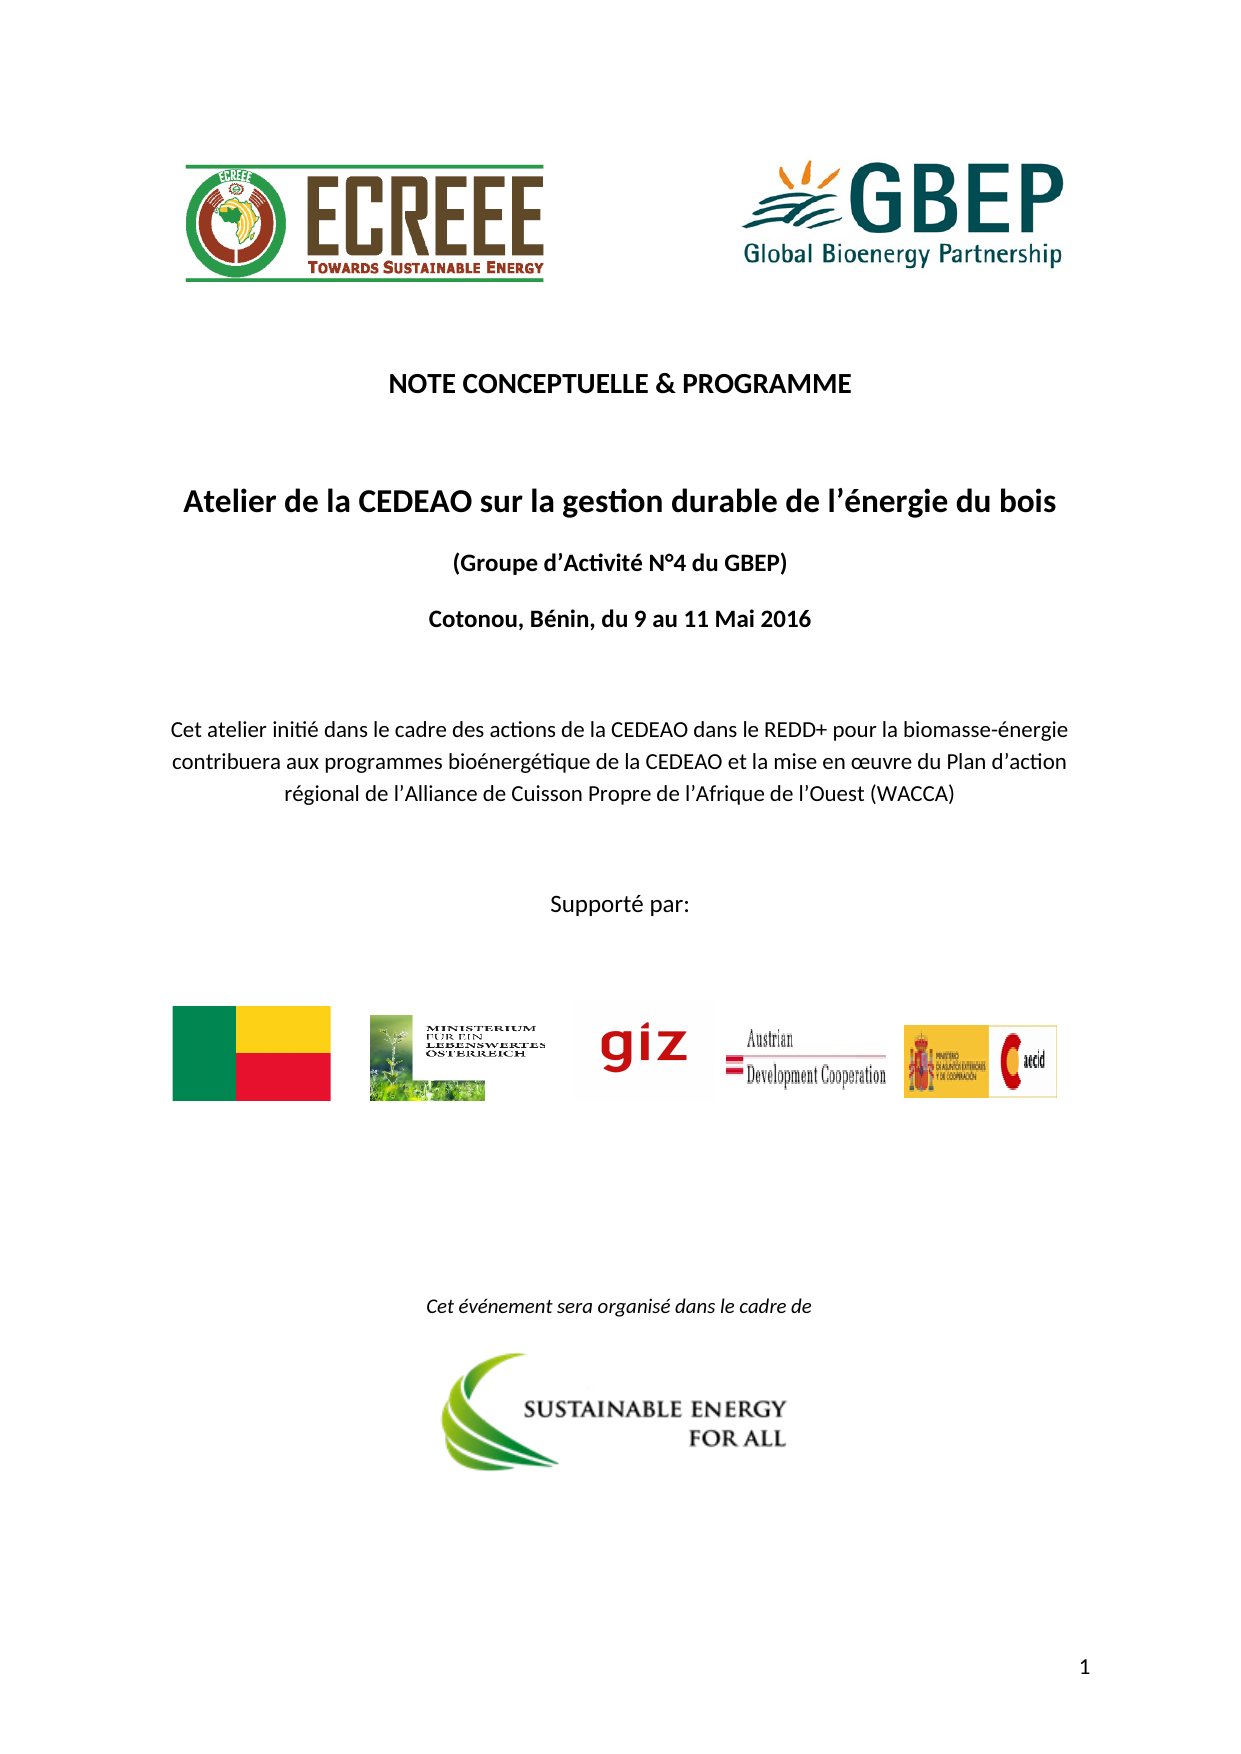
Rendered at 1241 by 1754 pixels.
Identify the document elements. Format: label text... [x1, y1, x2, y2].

text NOTE CONCEPTUELLE & PROGRAMME [150, 365, 1090, 400]
picture [726, 1025, 1058, 1101]
text Cet atelier initié dans le cadre des actions de la CEDEAO dans le REDD+ pour la biomasse-énergie contribuera aux programmes bioénergétique de la CEDEAO et la mise en œuvre du Plan d’action régional de l’Alliance de Cuisson Propre de l’Afrique de l’Ouest (WACCA) [150, 715, 1090, 807]
picture [736, 150, 1072, 287]
picture [424, 1343, 816, 1494]
text Supporté par: [150, 888, 1090, 918]
text Cet événement sera organisé dans le cadre de [150, 1293, 1090, 1318]
picture [172, 1006, 331, 1101]
text Atelier de la CEDEAO sur la gestion durable de l’énergie du bois [150, 479, 1090, 520]
picture [370, 1015, 545, 1101]
text (Groupe d’Activité N°4 du GBEP) [150, 547, 1090, 578]
picture [573, 999, 715, 1101]
text Cotonou, Bénin, du 9 au 11 Mai 2016 [150, 603, 1090, 633]
